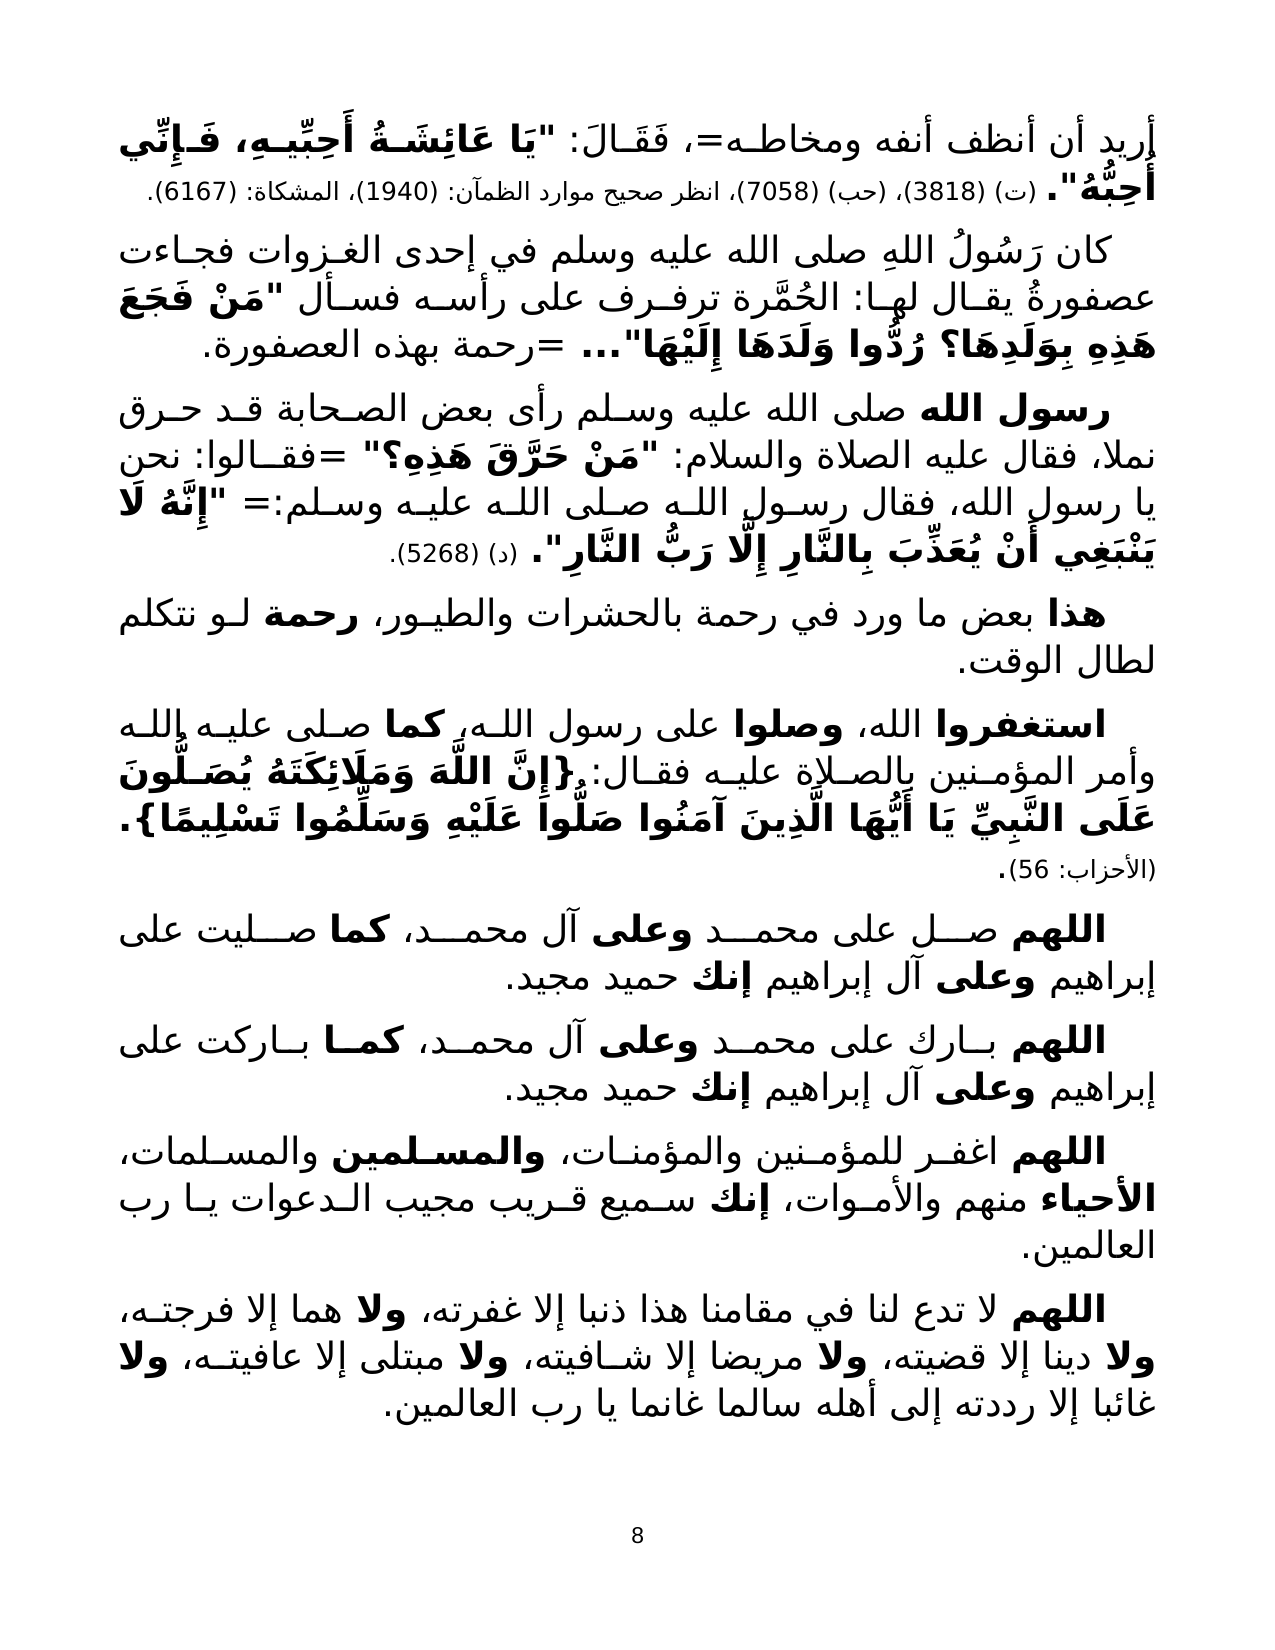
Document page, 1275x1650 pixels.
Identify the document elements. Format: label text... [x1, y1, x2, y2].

text اللهم اغفر للمؤمنين والمؤمنات، والمسلمين والمسلمات، الأحياء منهم والأموات، إنك سميع قريب مجيب الدعوات يا رب العالمين. [118, 1129, 1157, 1267]
text رسول الله صلى الله عليه وسلم رأى بعض الصحابة قد حرق نملا، فقال عليه الصلاة والسلام: "مَنْ حَرَّقَ هَذِهِ؟" =فقالوا: نحن يا رسول الله، فقال رسول الله صلى الله عليه وسلم:= "إِنَّهُ لَا يَنْبَغِي أَنْ يُعَذِّبَ بِالنَّارِ إِلَّا رَبُّ النَّارِ". (د) (5268). [118, 387, 1157, 572]
text استغفروا الله، وصلوا على رسول الله، كما صلى عليه الله وأمر المؤمنين بالصلاة عليه فقال: {إِنَّ اللَّهَ وَمَلَائِكَتَهُ يُصَلُّونَ عَلَى النَّبِيِّ يَا أَيُّهَا الَّذِينَ آمَنُوا صَلُّوا عَلَيْهِ وَسَلِّمُوا تَسْلِيمًا}. (الأحزاب: 56). [118, 703, 1157, 888]
text هذا بعض ما ورد في رحمة بالحشرات والطيور، رحمة لو نتكلم لطال الوقت. [118, 592, 1157, 683]
text اللهم صل على محمد وعلى آل محمد، كما صليت على إبراهيم وعلى آل إبراهيم إنك حميد مجيد. [118, 908, 1157, 998]
text اللهم لا تدع لنا في مقامنا هذا ذنبا إلا غفرته، ولا هما إلا فرجته، ولا دينا إلا قضيته، ولا مريضا إلا شافيته، ولا مبتلى إلا عافيته، ولا غائبا إلا رددته إلى أهله سالما غانما يا رب العالمين. [118, 1287, 1157, 1425]
text اللهم بارك على محمد وعلى آل محمد، كما باركت على إبراهيم وعلى آل إبراهيم إنك حميد مجيد. [118, 1018, 1157, 1109]
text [118, 118, 1157, 209]
text كان رَسُولُ اللهِ صلى الله عليه وسلم في إحدى الغزوات فجاءت عصفورةُ يقال لها: الحُمَّرة ترفرف على رأسه فسأل "مَنْ فَجَعَ هَذِهِ بِوَلَدِهَا؟ رُدُّوا وَلَدَهَا إِلَيْهَا"... =رحمة بهذه العصفورة. [118, 229, 1157, 367]
